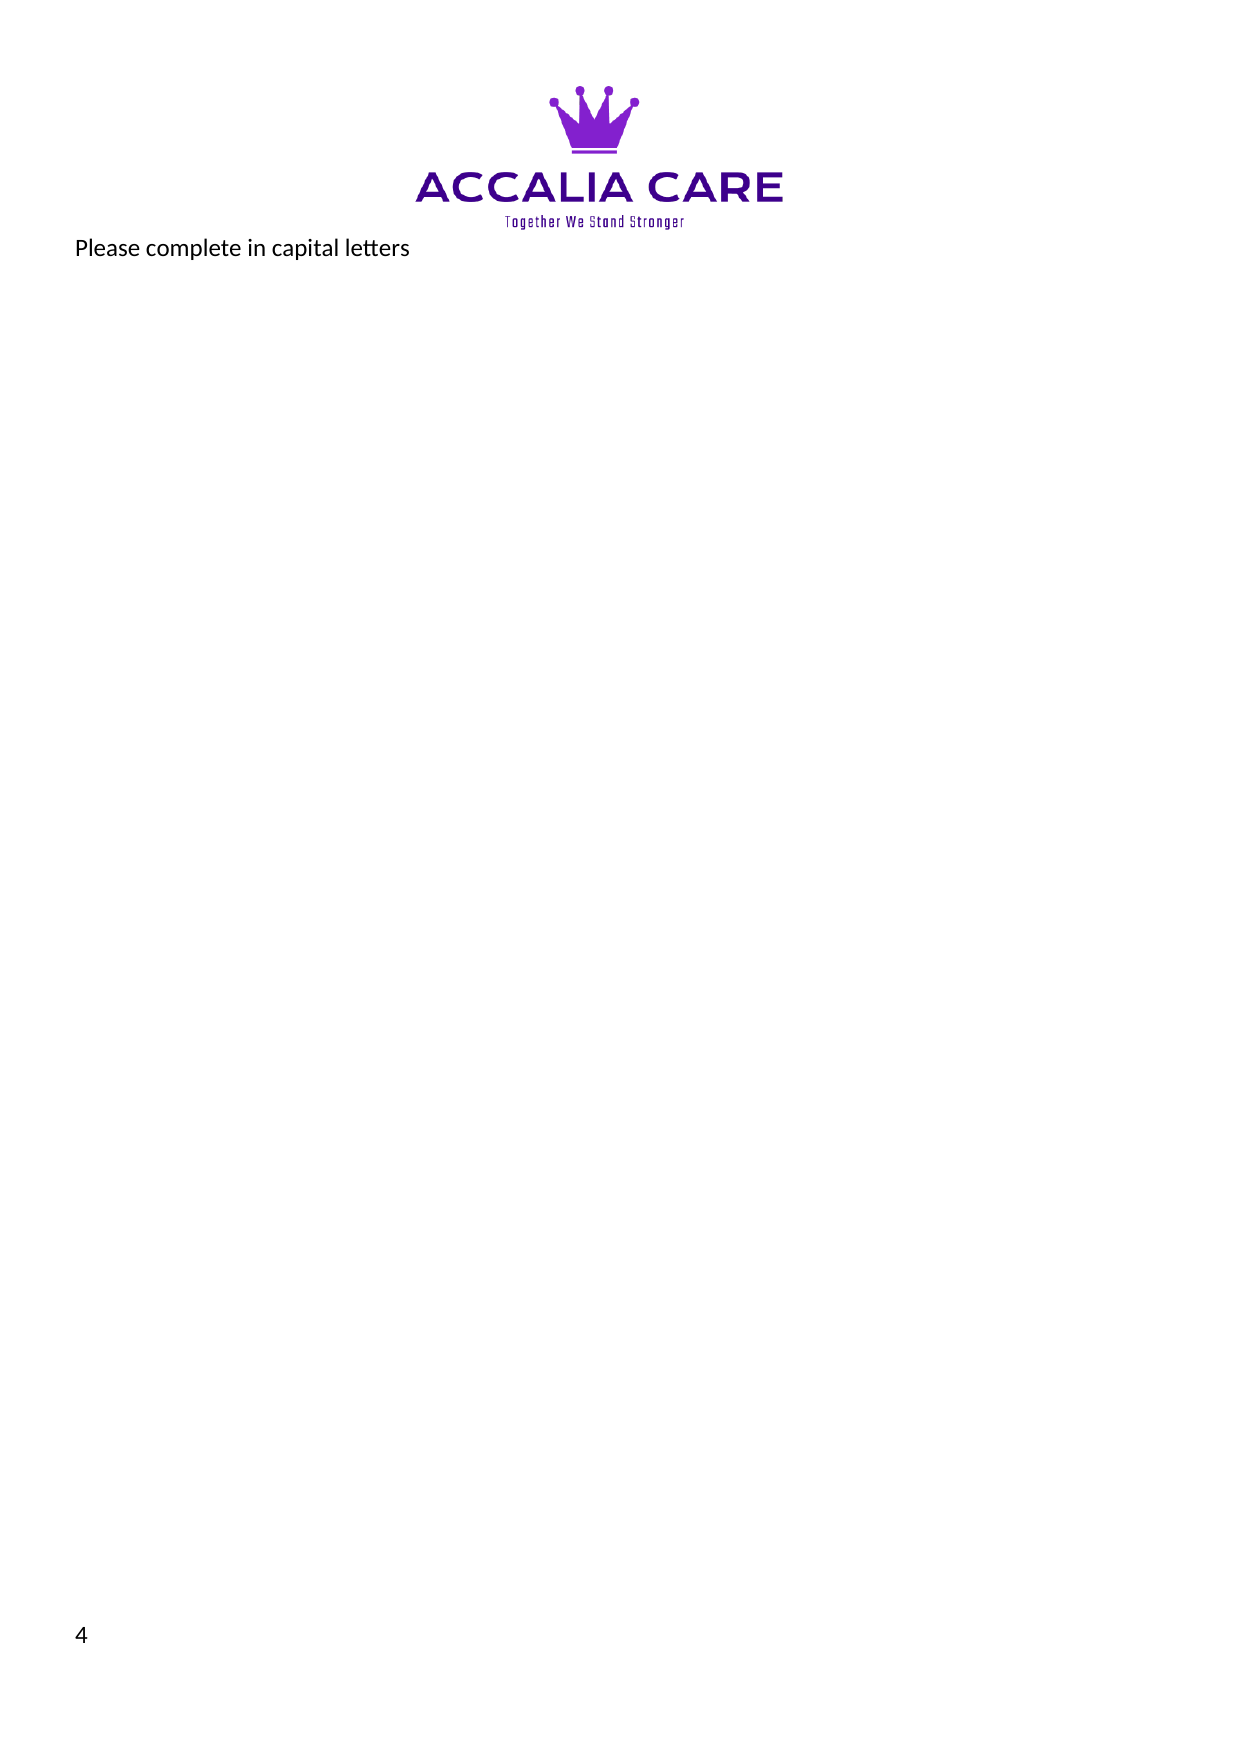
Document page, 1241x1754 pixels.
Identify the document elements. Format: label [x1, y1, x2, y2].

picture [410, 73, 786, 257]
